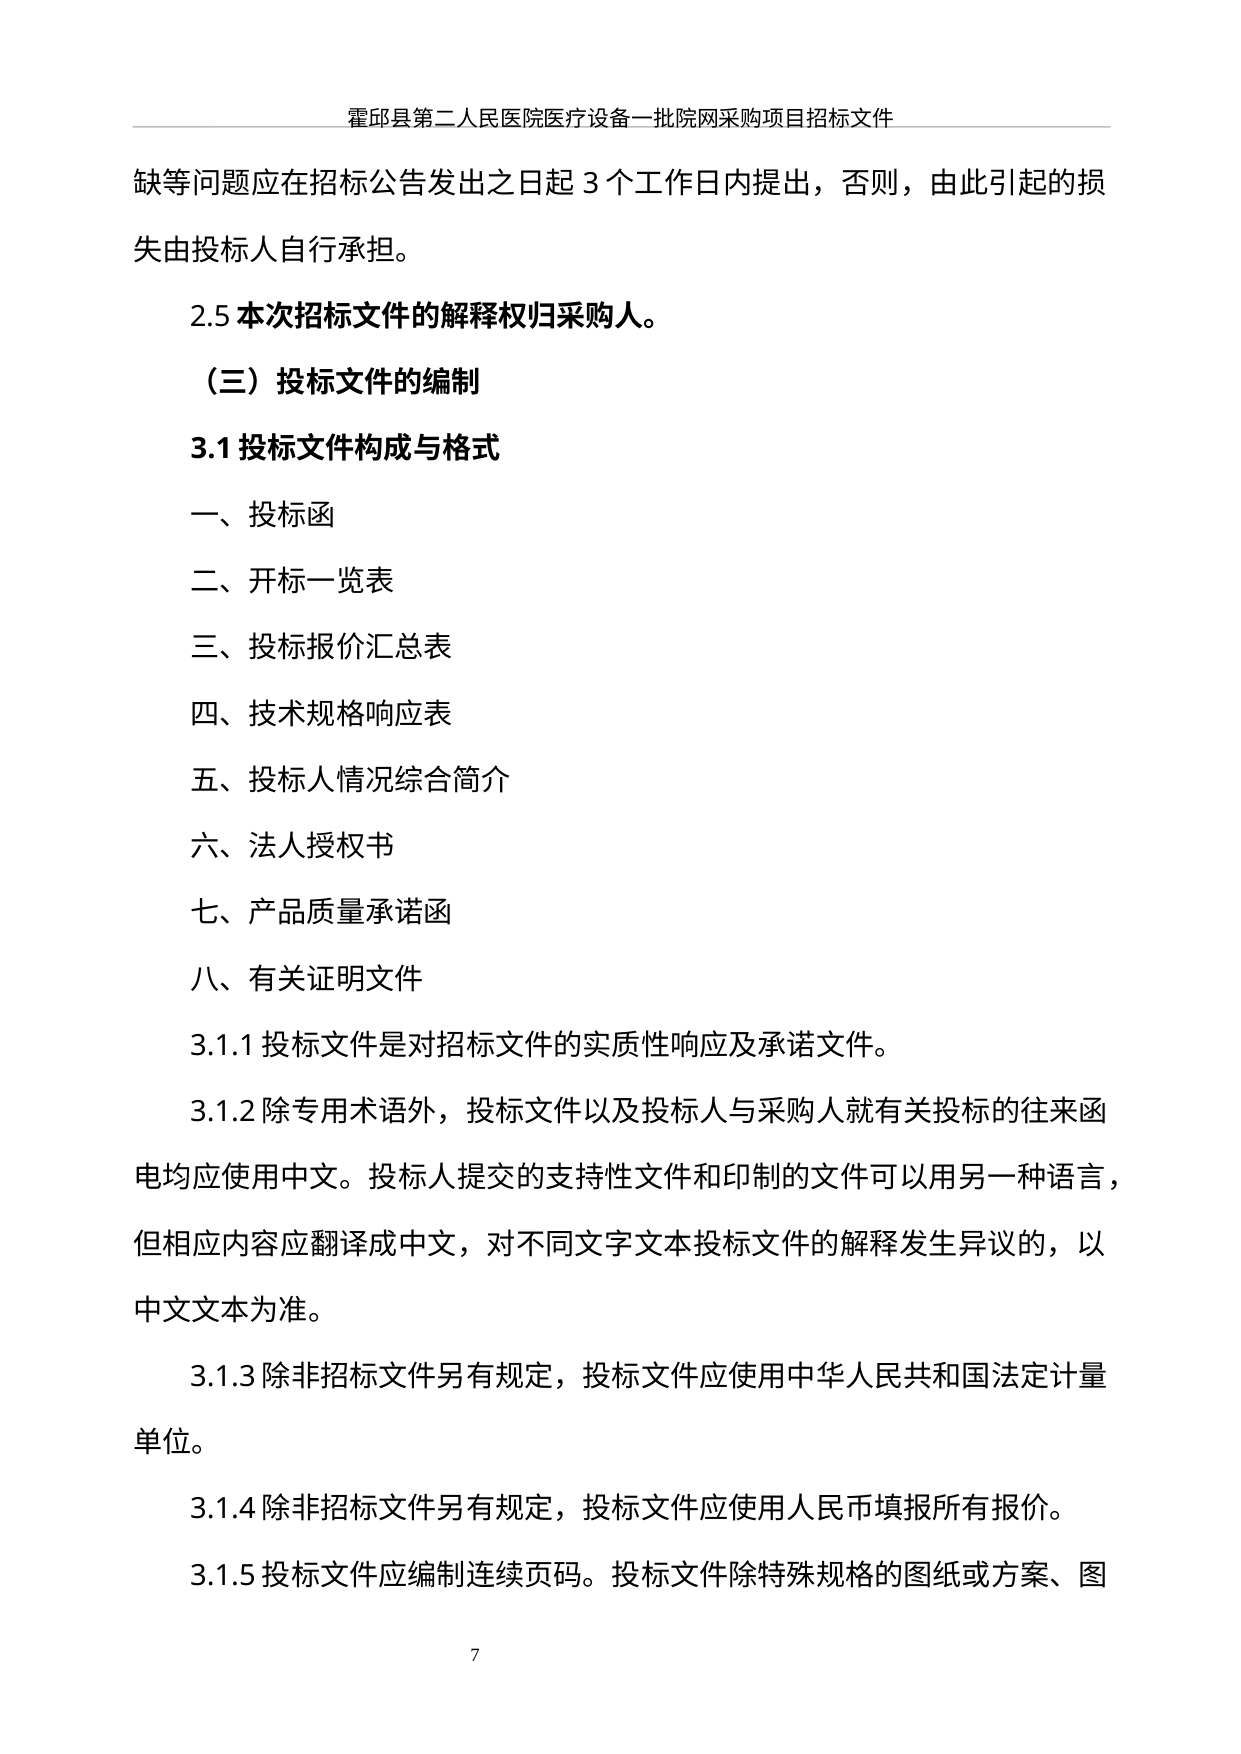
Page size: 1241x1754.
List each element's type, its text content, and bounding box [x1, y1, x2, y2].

text 3.1投标文件构成与格式 [133, 413, 1107, 479]
text 五、投标人情况综合简介 [133, 744, 1107, 811]
text 3.1.1投标文件是对招标文件的实质性响应及承诺文件。 [133, 1009, 1107, 1076]
text 2.5本次招标文件的解释权归采购人。 [133, 281, 1107, 347]
text 四、技术规格响应表 [133, 678, 1107, 744]
text （三）投标文件的编制 [133, 347, 1107, 413]
text 3.1.3除非招标文件另有规定，投标文件应使用中华人民共和国法定计量单位。 [133, 1341, 1107, 1473]
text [133, 148, 1107, 281]
text 三、投标报价汇总表 [133, 612, 1107, 678]
text 3.1.2除专用术语外，投标文件以及投标人与采购人就有关投标的往来函电均应使用中文。投标人提交的支持性文件和印制的文件可以用另一种语言，但相应内容应翻译成中文，对不同文字文本投标文件的解释发生异议的，以中文文本为准。 [133, 1076, 1107, 1341]
text 一、投标函 [133, 479, 1107, 546]
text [133, 1539, 1107, 1606]
text 3.1.4除非招标文件另有规定，投标文件应使用人民币填报所有报价。 [133, 1473, 1107, 1539]
text 八、有关证明文件 [133, 943, 1107, 1009]
text 二、开标一览表 [133, 546, 1107, 612]
text 七、产品质量承诺函 [133, 877, 1107, 943]
text 六、法人授权书 [133, 811, 1107, 877]
